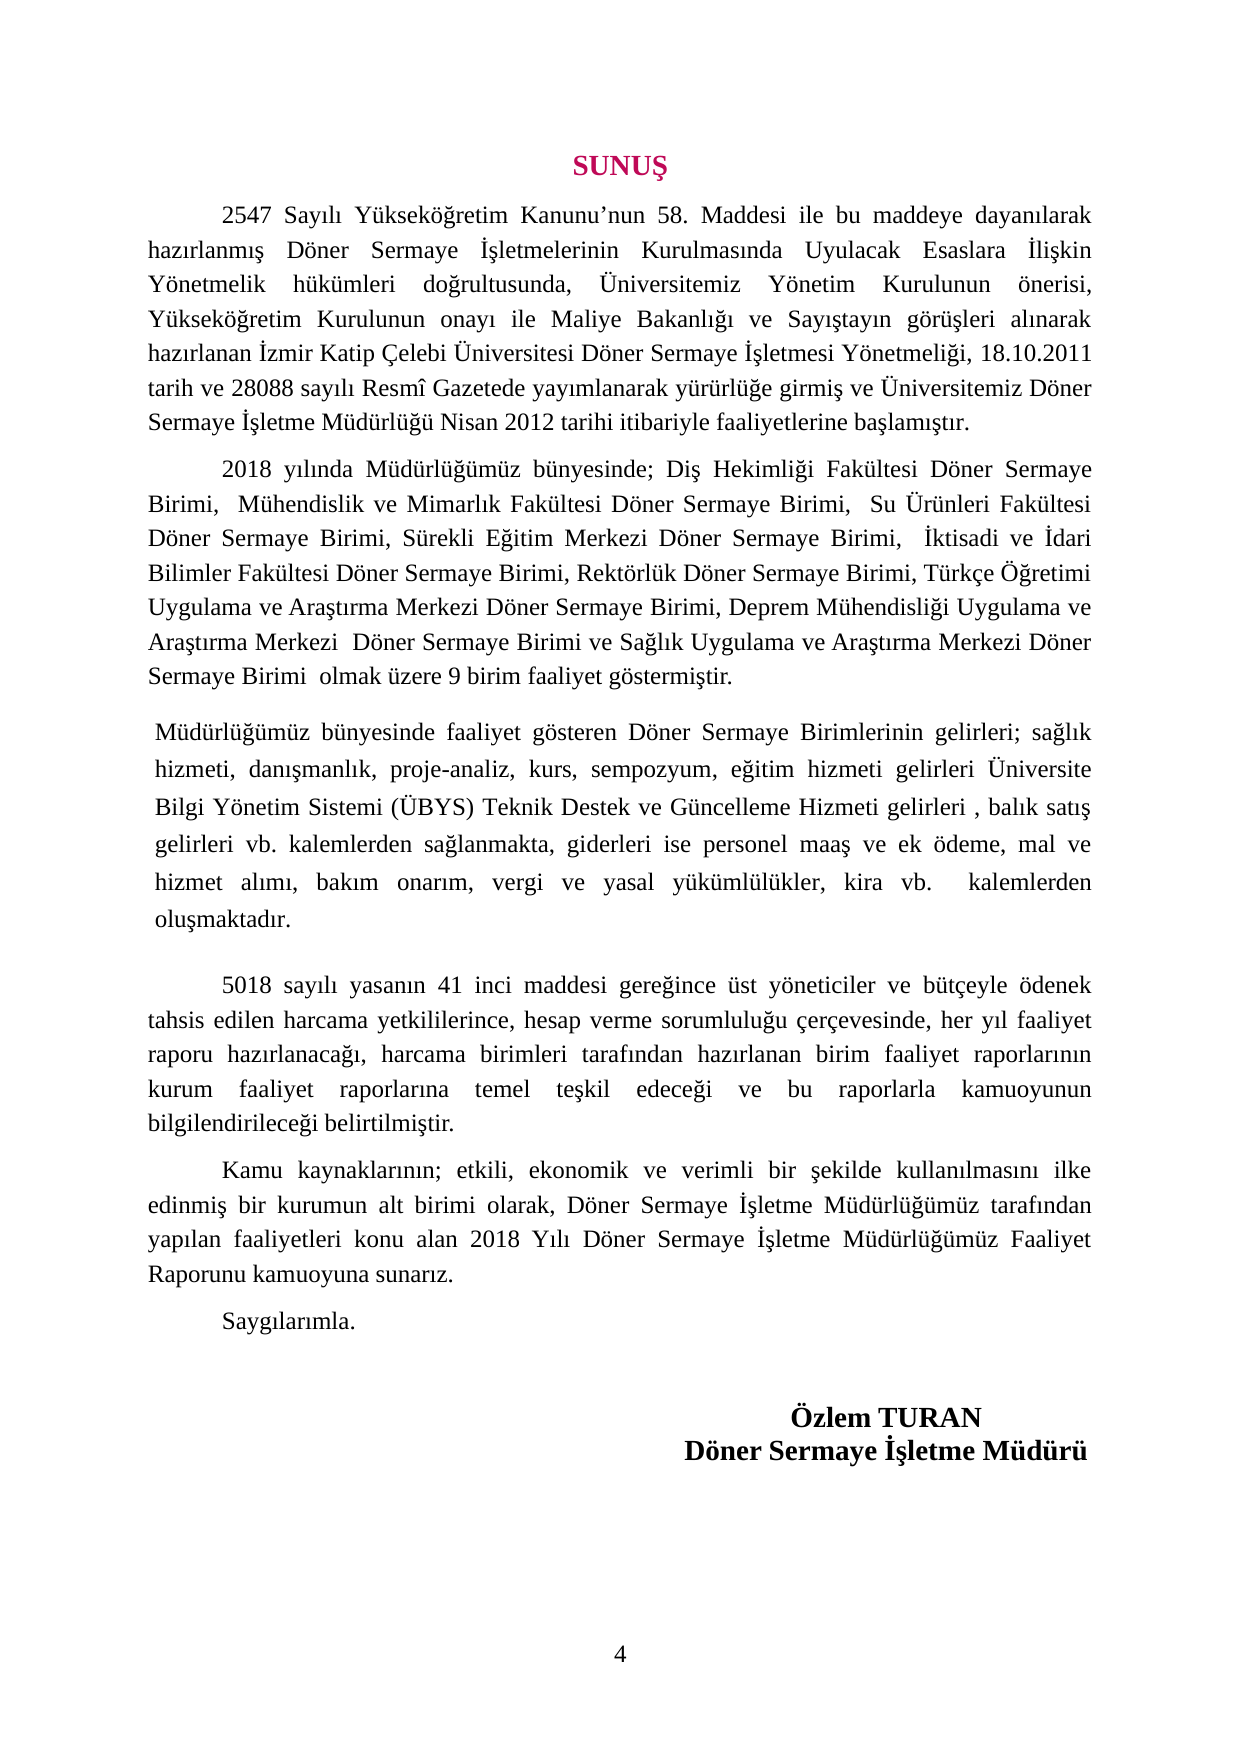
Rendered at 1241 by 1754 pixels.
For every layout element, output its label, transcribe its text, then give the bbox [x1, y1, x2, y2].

text 5018 sayılı yasanın 41 inci maddesi gereğince üst yöneticiler ve bütçeyle ödenek tahsis edilen harcama yetkililerince, hesap verme sorumluluğu çerçevesinde, her yıl faaliyet raporu hazırlanacağı, harcama birimleri tarafından hazırlanan birim faaliyet raporlarının kurum faaliyet raporlarına temel teşkil edeceği ve bu raporlarla kamuoyunun bilgilendirileceği belirtilmiştir. [148, 971, 1092, 1137]
text Saygılarımla. [148, 1306, 1092, 1335]
text SUNUŞ [148, 148, 1092, 181]
text 2547 Sayılı Yükseköğretim Kanunu’nun 58. Maddesi ile bu maddeye dayanılarak hazırlanmış Döner Sermaye İşletmelerinin Kurulmasında Uyulacak Esaslara İlişkin Yönetmelik hükümleri doğrultusunda, Üniversitemiz Yönetim Kurulunun önerisi, Yükseköğretim Kurulunun onayı ile Maliye Bakanlığı ve Sayıştayın görüşleri alınarak hazırlanan İzmir Katip Çelebi Üniversitesi Döner Sermaye İşletmesi Yönetmeliği, 18.10.2011 tarih ve 28088 sayılı Resmî Gazetede yayımlanarak yürürlüğe girmiş ve Üniversitemiz Döner Sermaye İşletme Müdürlüğü Nisan 2012 tarihi itibariyle faaliyetlerine başlamıştır. [148, 200, 1092, 436]
text 2018 yılında Müdürlüğümüz bünyesinde; Diş Hekimliği Fakültesi Döner Sermaye Birimi, Mühendislik ve Mimarlık Fakültesi Döner Sermaye Birimi, Su Ürünleri Fakültesi Döner Sermaye Birimi, Sürekli Eğitim Merkezi Döner Sermaye Birimi, İktisadi ve İdari Bilimler Fakültesi Döner Sermaye Birimi, Rektörlük Döner Sermaye Birimi, Türkçe Öğretimi Uygulama ve Araştırma Merkezi Döner Sermaye Birimi, Deprem Mühendisliği Uygulama ve Araştırma Merkezi Döner Sermaye Birimi ve Sağlık Uygulama ve Araştırma Merkezi Döner Sermaye Birimi olmak üzere 9 birim faaliyet göstermiştir. [148, 454, 1092, 690]
text Müdürlüğümüz bünyesinde faaliyet gösteren Döner Sermaye Birimlerinin gelirleri; sağlık hizmeti, danışmanlık, proje-analiz, kurs, sempozyum, eğitim hizmeti gelirleri Üniversite Bilgi Yönetim Sistemi (ÜBYS) Teknik Destek ve Güncelleme Hizmeti gelirleri , balık satış gelirleri vb. kalemlerden sağlanmakta, giderleri ise personel maaş ve ek ödeme, mal ve hizmet alımı, bakım onarım, vergi ve yasal yükümlülükler, kira vb. kalemlerden oluşmaktadır. [154, 708, 1092, 933]
text Özlem TURAN Döner Sermaye İşletme Müdürü [679, 1400, 1092, 1467]
text Kamu kaynaklarının; etkili, ekonomik ve verimli bir şekilde kullanılmasını ilke edinmiş bir kurumun alt birimi olarak, Döner Sermaye İşletme Müdürlüğümüz tarafından yapılan faaliyetleri konu alan 2018 Yılı Döner Sermaye İşletme Müdürlüğümüz Faaliyet Raporunu kamuoyuna sunarız. [148, 1156, 1092, 1288]
